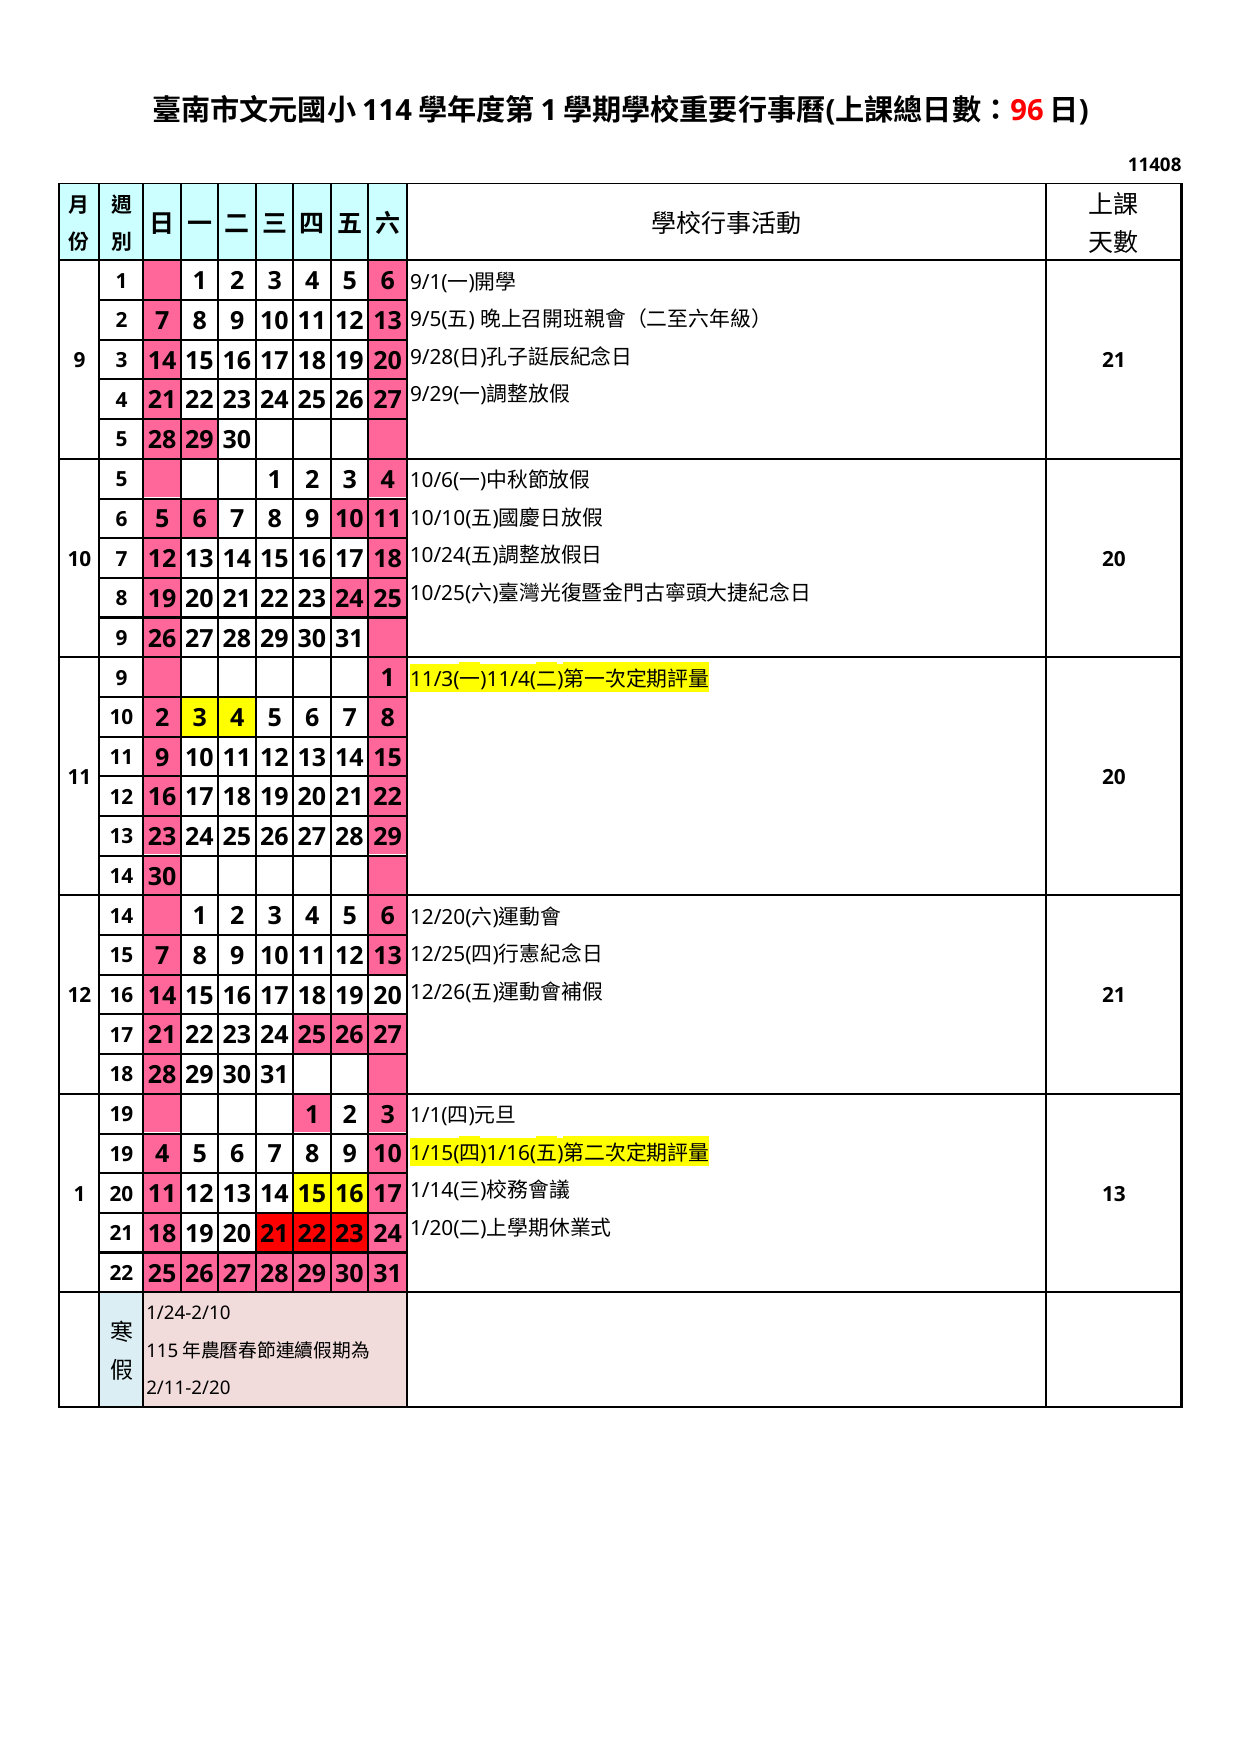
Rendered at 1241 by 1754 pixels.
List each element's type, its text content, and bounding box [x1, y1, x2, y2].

table_cell [294, 420, 330, 458]
table_cell 23 [294, 579, 330, 616]
table_cell 20 [294, 777, 330, 815]
table_header 二 [219, 184, 255, 259]
table_cell 23 [219, 380, 255, 418]
table_cell 10 [60, 460, 98, 656]
table_cell 16 [100, 976, 142, 1013]
table_cell 26 [257, 817, 292, 854]
table_cell 12/20(六)運動會 12/25(四)行憲紀念日 12/26(五)運動會補假 [408, 896, 1045, 1093]
table_cell 13 [369, 301, 406, 339]
table_cell 11 [144, 1174, 180, 1212]
table_cell 13 [219, 1174, 255, 1212]
table_cell 9 [332, 1135, 367, 1172]
table_cell 29 [369, 817, 406, 854]
table_cell 2 [219, 261, 255, 299]
table_cell 15 [257, 539, 292, 577]
table_cell 20 [100, 1174, 142, 1212]
table_cell 3 [100, 341, 142, 378]
table_cell 11 [100, 738, 142, 775]
table_cell 18 [100, 1055, 142, 1093]
table_cell 28 [144, 1055, 180, 1093]
table_cell 18 [369, 539, 406, 577]
table_cell 14 [144, 341, 180, 378]
table_cell 11/3(一)11/4(二)第一次定期評量 [408, 658, 1045, 894]
table_cell 19 [144, 579, 180, 616]
table_cell 1 [257, 460, 292, 497]
table_cell 4 [144, 1135, 180, 1172]
table_cell [257, 658, 292, 696]
table_cell 1 [182, 261, 217, 299]
table_cell 29 [182, 1055, 217, 1093]
table_cell 28 [332, 817, 367, 854]
table_cell 14 [219, 539, 255, 577]
table_cell 2 [332, 1095, 367, 1132]
table_cell 22 [182, 1015, 217, 1053]
table_cell [294, 857, 330, 894]
table_cell 4 [369, 460, 406, 497]
table_header 月份 [60, 184, 98, 259]
table_cell 18 [294, 341, 330, 378]
table_cell 22 [182, 380, 217, 418]
table_header 上課 天數 [1047, 184, 1180, 259]
table_cell 2 [219, 896, 255, 934]
table_cell 7 [257, 1135, 292, 1172]
table_cell [1047, 1293, 1180, 1406]
table_cell 14 [332, 738, 367, 775]
table_cell 12 [60, 896, 98, 1093]
table_cell 7 [144, 301, 180, 339]
table_cell [144, 261, 180, 299]
table_cell 14 [100, 857, 142, 894]
table_cell 21 [219, 579, 255, 616]
table_cell 15 [182, 976, 217, 1013]
table_cell 24 [257, 380, 292, 418]
table_cell 1 [369, 658, 406, 696]
table_cell 12 [182, 1174, 217, 1212]
table_cell 21 [144, 1015, 180, 1053]
table_cell 11 [294, 936, 330, 974]
table_header 四 [294, 184, 330, 259]
table_cell 15 [294, 1174, 330, 1212]
table_cell 27 [369, 380, 406, 418]
table_cell 22 [257, 579, 292, 616]
table_cell 19 [332, 341, 367, 378]
table_cell 10 [100, 698, 142, 736]
table_cell 21 [144, 380, 180, 418]
table_cell 13 [100, 817, 142, 854]
table_cell 24 [182, 817, 217, 854]
table_cell [60, 1293, 98, 1406]
table_cell 15 [369, 738, 406, 775]
table_cell 27 [294, 817, 330, 854]
table_cell 22 [100, 1254, 142, 1291]
table_cell 30 [332, 1254, 367, 1291]
table_cell 16 [219, 341, 255, 378]
table_cell 5 [332, 896, 367, 934]
table_cell 10 [257, 301, 292, 339]
table_cell [332, 658, 367, 696]
table_cell 9 [100, 658, 142, 696]
table_cell 20 [219, 1214, 255, 1251]
table_cell 17 [100, 1015, 142, 1053]
table_cell [369, 857, 406, 894]
table_cell 3 [332, 460, 367, 497]
table_header 五 [332, 184, 367, 259]
table_cell 11 [369, 500, 406, 537]
table_cell 10 [332, 500, 367, 537]
table_cell 24 [257, 1015, 292, 1053]
table_cell 30 [219, 420, 255, 458]
table_cell [182, 658, 217, 696]
table_cell 4 [100, 380, 142, 418]
table_cell 19 [100, 1135, 142, 1172]
text 11408 [59, 146, 1181, 183]
table_header 週別 [100, 184, 142, 259]
table_cell 25 [294, 380, 330, 418]
table_cell 寒假 [100, 1293, 142, 1406]
table_cell 10 [369, 1135, 406, 1172]
table_cell 1/1(四)元旦 1/15(四)1/16(五)第二次定期評量 1/14(三)校務會議 1/20(二)上學期休業式 [408, 1095, 1045, 1291]
table_cell 13 [294, 738, 330, 775]
table_cell 30 [144, 857, 180, 894]
table_cell 7 [100, 539, 142, 577]
table_header 六 [369, 184, 406, 259]
table_cell 18 [144, 1214, 180, 1251]
table_cell [332, 1055, 367, 1093]
table_cell [182, 857, 217, 894]
table_cell 21 [1047, 261, 1180, 458]
table_cell 10 [182, 738, 217, 775]
table_cell [144, 658, 180, 696]
table_cell [294, 1055, 330, 1093]
table_cell 5 [100, 460, 142, 497]
table_cell 6 [369, 261, 406, 299]
table_cell 2 [100, 301, 142, 339]
table_header 三 [257, 184, 292, 259]
table_cell 3 [257, 261, 292, 299]
table_cell 24 [332, 579, 367, 616]
table_cell 26 [332, 1015, 367, 1053]
table_cell 2 [144, 698, 180, 736]
table_cell 19 [100, 1095, 142, 1132]
table_cell 17 [332, 539, 367, 577]
table_cell 21 [1047, 896, 1180, 1093]
table_cell 29 [257, 619, 292, 656]
table_cell 16 [144, 777, 180, 815]
table_header 日 [144, 184, 180, 259]
table_cell 12 [100, 777, 142, 815]
table_cell 16 [294, 539, 330, 577]
table_cell 22 [369, 777, 406, 815]
table_cell 17 [182, 777, 217, 815]
table_cell 28 [257, 1254, 292, 1291]
table_cell 9/1(一)開學 9/5(五) 晚上召開班親會（二至六年級） 9/28(日)孔子誔辰紀念日 9/29(一)調整放假 [408, 261, 1045, 458]
table_cell 17 [369, 1174, 406, 1212]
table_cell 5 [144, 500, 180, 537]
table_cell 13 [369, 936, 406, 974]
table_cell 22 [294, 1214, 330, 1251]
table_cell 31 [369, 1254, 406, 1291]
table_cell 25 [219, 817, 255, 854]
text 臺南市文元國小114學年度第1學期學校重要行事曆(上課總日數：96日) [59, 71, 1181, 146]
table_cell 20 [369, 976, 406, 1013]
table_cell 4 [219, 698, 255, 736]
table_cell 8 [100, 579, 142, 616]
table_cell 14 [100, 896, 142, 934]
table_cell 11 [60, 658, 98, 894]
table_cell 29 [182, 420, 217, 458]
table_cell 9 [294, 500, 330, 537]
table_cell 10/6(一)中秋節放假 10/10(五)國慶日放假 10/24(五)調整放假日 10/25(六)臺灣光復暨金門古寧頭大捷紀念日 [408, 460, 1045, 656]
table_cell 19 [257, 777, 292, 815]
table_cell 26 [182, 1254, 217, 1291]
table_cell 19 [182, 1214, 217, 1251]
table_cell [332, 420, 367, 458]
table_cell 30 [219, 1055, 255, 1093]
table_cell 27 [369, 1015, 406, 1053]
table_cell 29 [294, 1254, 330, 1291]
table_cell 18 [294, 976, 330, 1013]
table_cell [257, 857, 292, 894]
table_cell 25 [369, 579, 406, 616]
table_cell [369, 420, 406, 458]
table_cell 27 [219, 1254, 255, 1291]
table_cell [369, 619, 406, 656]
table_cell 6 [369, 896, 406, 934]
table_cell 12 [257, 738, 292, 775]
table_cell [257, 1095, 292, 1132]
table_cell 9 [219, 936, 255, 974]
table_cell 23 [144, 817, 180, 854]
table_cell 30 [294, 619, 330, 656]
table_cell 21 [100, 1214, 142, 1251]
table_cell 3 [182, 698, 217, 736]
table_cell 28 [144, 420, 180, 458]
table_cell 27 [182, 619, 217, 656]
table_cell 15 [100, 936, 142, 974]
table_cell [219, 658, 255, 696]
table_cell [219, 460, 255, 497]
table_cell 1 [182, 896, 217, 934]
table_cell [408, 1293, 1045, 1406]
table_cell 7 [332, 698, 367, 736]
table_cell [182, 1095, 217, 1132]
table_cell 6 [100, 500, 142, 537]
table_cell 21 [257, 1214, 292, 1251]
table_cell 8 [257, 500, 292, 537]
table_cell 26 [332, 380, 367, 418]
table_header 一 [182, 184, 217, 259]
table_cell 14 [257, 1174, 292, 1212]
table_cell 7 [219, 500, 255, 537]
table_cell 8 [369, 698, 406, 736]
table_cell [257, 420, 292, 458]
table_cell [219, 1095, 255, 1132]
table_cell 6 [219, 1135, 255, 1172]
table_cell [332, 857, 367, 894]
table_cell 24 [369, 1214, 406, 1251]
table_cell [144, 896, 180, 934]
table_cell 16 [332, 1174, 367, 1212]
table_cell 12 [332, 301, 367, 339]
table_cell 21 [332, 777, 367, 815]
table_cell 4 [294, 896, 330, 934]
table_cell 9 [219, 301, 255, 339]
table_cell 5 [332, 261, 367, 299]
table_cell 25 [294, 1015, 330, 1053]
table_cell 23 [219, 1015, 255, 1053]
table_cell [294, 658, 330, 696]
table_cell 8 [182, 936, 217, 974]
table_cell 1 [60, 1095, 98, 1291]
table_cell 5 [182, 1135, 217, 1172]
table_cell 26 [144, 619, 180, 656]
table_cell 5 [257, 698, 292, 736]
table_cell 23 [332, 1214, 367, 1251]
table_cell 19 [332, 976, 367, 1013]
table_cell 11 [294, 301, 330, 339]
table_cell 20 [182, 579, 217, 616]
table_cell 1/24-2/10 115年農曆春節連續假期為 2/11-2/20 [144, 1293, 406, 1406]
table_cell 31 [257, 1055, 292, 1093]
table_cell 9 [100, 619, 142, 656]
table_cell 6 [294, 698, 330, 736]
table_cell 1 [100, 261, 142, 299]
table_cell 18 [219, 777, 255, 815]
table_cell 8 [182, 301, 217, 339]
table_cell 20 [1047, 460, 1180, 656]
table_cell 3 [257, 896, 292, 934]
table_cell 17 [257, 976, 292, 1013]
table_cell [369, 1055, 406, 1093]
table_cell 25 [144, 1254, 180, 1291]
table_cell 2 [294, 460, 330, 497]
table_cell 28 [219, 619, 255, 656]
table_cell 9 [144, 738, 180, 775]
table_cell 17 [257, 341, 292, 378]
table_cell 1 [294, 1095, 330, 1132]
table_cell [182, 460, 217, 497]
table_header 學校行事活動 [408, 184, 1045, 259]
table_cell 10 [257, 936, 292, 974]
table_cell 8 [294, 1135, 330, 1172]
table_cell [144, 1095, 180, 1132]
table_cell 15 [182, 341, 217, 378]
table_cell 12 [144, 539, 180, 577]
table_cell 4 [294, 261, 330, 299]
table_cell 13 [1047, 1095, 1180, 1291]
table_cell 14 [144, 976, 180, 1013]
table_cell 6 [182, 500, 217, 537]
table_cell 20 [1047, 658, 1180, 894]
table_cell 31 [332, 619, 367, 656]
table_cell 3 [369, 1095, 406, 1132]
table_cell 13 [182, 539, 217, 577]
table_cell 16 [219, 976, 255, 1013]
table_cell [219, 857, 255, 894]
table_cell 9 [60, 261, 98, 458]
table_cell 5 [100, 420, 142, 458]
table_cell 12 [332, 936, 367, 974]
table_cell 20 [369, 341, 406, 378]
table_cell [144, 460, 180, 497]
table_cell 7 [144, 936, 180, 974]
table_cell 11 [219, 738, 255, 775]
